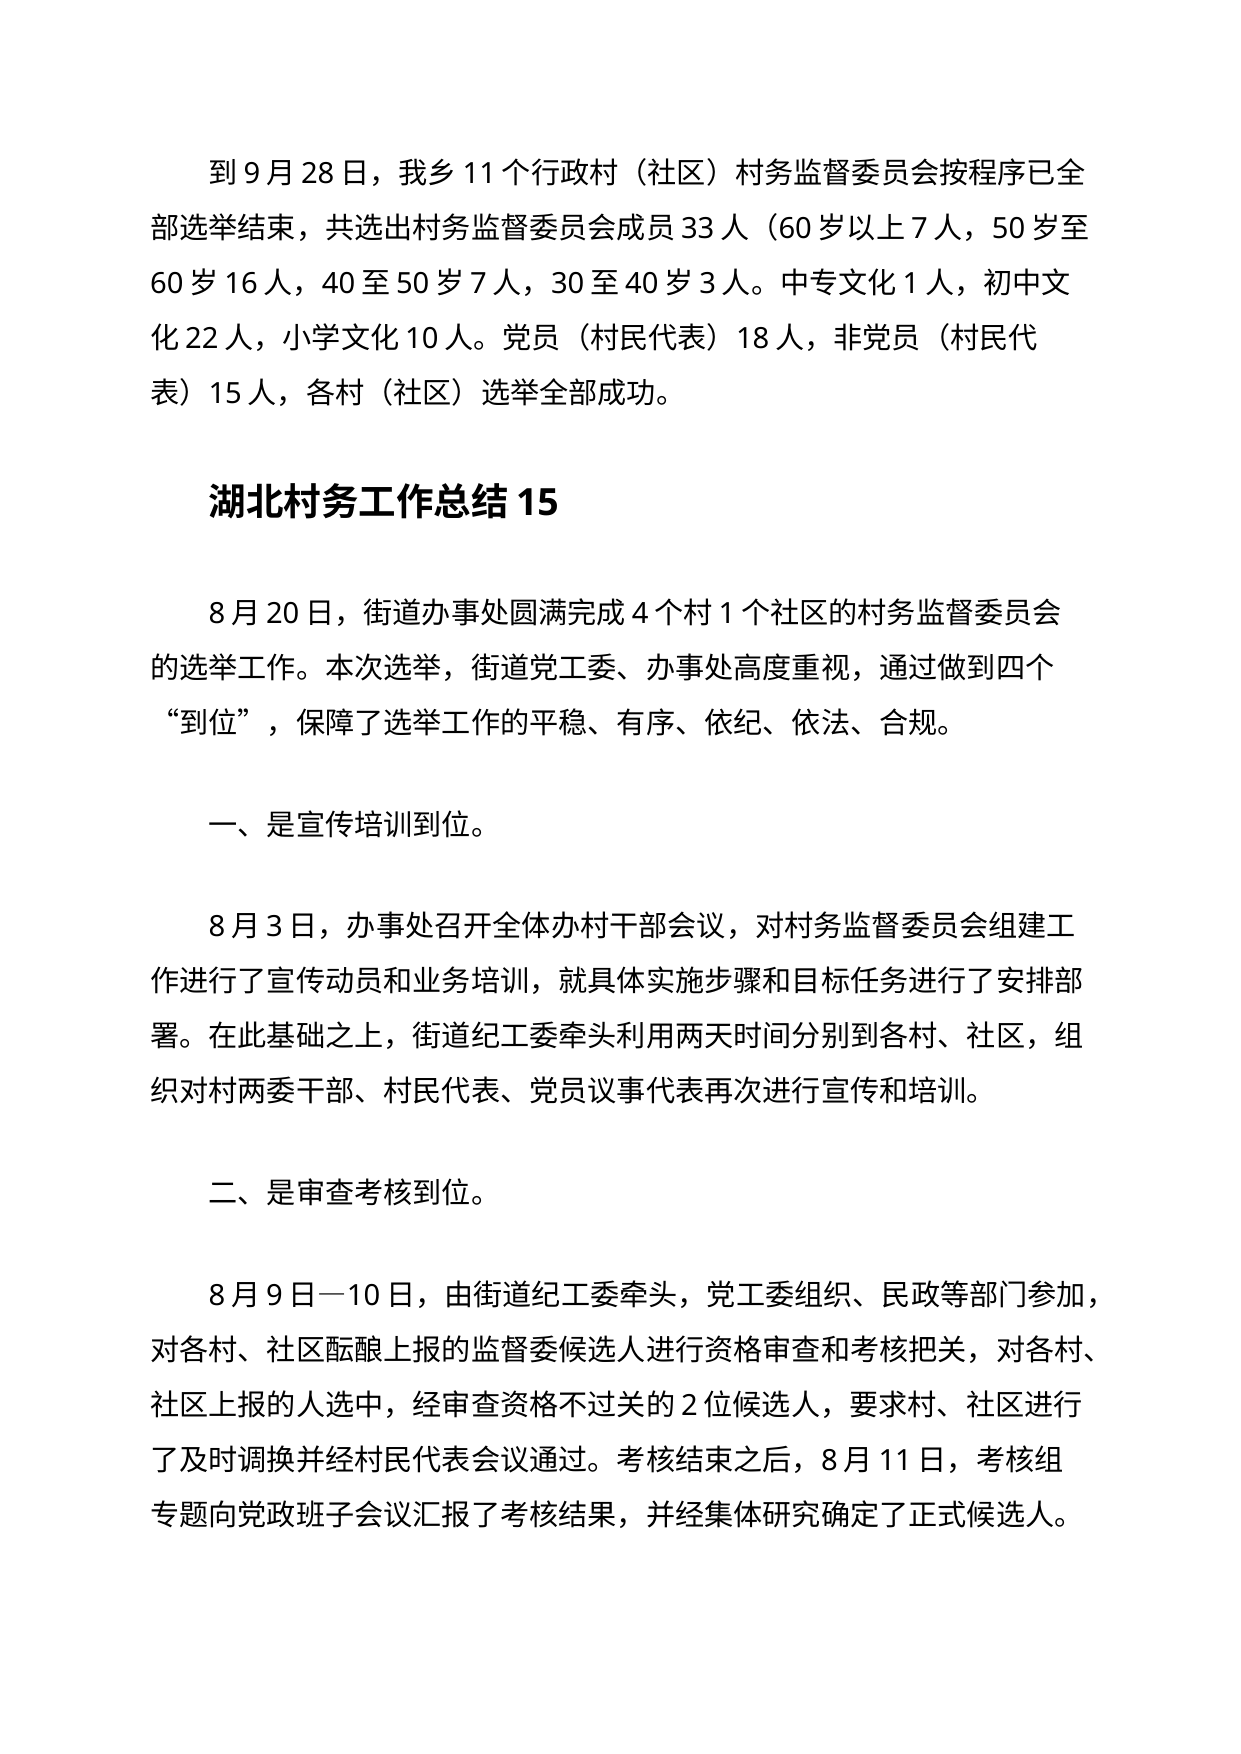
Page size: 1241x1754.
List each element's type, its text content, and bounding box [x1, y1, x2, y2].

text 一、是宣传培训到位。 [150, 801, 1090, 843]
text 8月20日，街道办事处圆满完成4个村1个社区的村务监督委员会的选举工作。本次选举，街道党工委、办事处高度重视，通过做到四个“到位”，保障了选举工作的平稳、有序、依纪、依法、合规。 [150, 589, 1090, 742]
text 8月9日—10日，由街道纪工委牵头，党工委组织、民政等部门参加，对各村、社区酝酿上报的监督委候选人进行资格审查和考核把关，对各村、社区上报的人选中，经审查资格不过关的2位候选人，要求村、社区进行了及时调换并经村民代表会议通过。考核结束之后，8月11日，考核组专题向党政班子会议汇报了考核结果，并经集体研究确定了正式候选人。 [150, 1271, 1090, 1533]
text 到9月28日，我乡11个行政村（社区）村务监督委员会按程序已全部选举结束，共选出村务监督委员会成员33人（60岁以上7人，50岁至60岁16人，40至50岁7人，30至40岁3人。中专文化1人，初中文化22人，小学文化10人。党员（村民代表）18人，非党员（村民代表）15人，各村（社区）选举全部成功。 [150, 150, 1090, 412]
text 8月3日，办事处召开全体办村干部会议，对村务监督委员会组建工作进行了宣传动员和业务培训，就具体实施步骤和目标任务进行了安排部署。在此基础之上，街道纪工委牵头利用两天时间分别到各村、社区，组织对村两委干部、村民代表、党员议事代表再次进行宣传和培训。 [150, 903, 1090, 1110]
text 二、是审查考核到位。 [150, 1169, 1090, 1212]
text 湖北村务工作总结15 [150, 472, 1090, 526]
